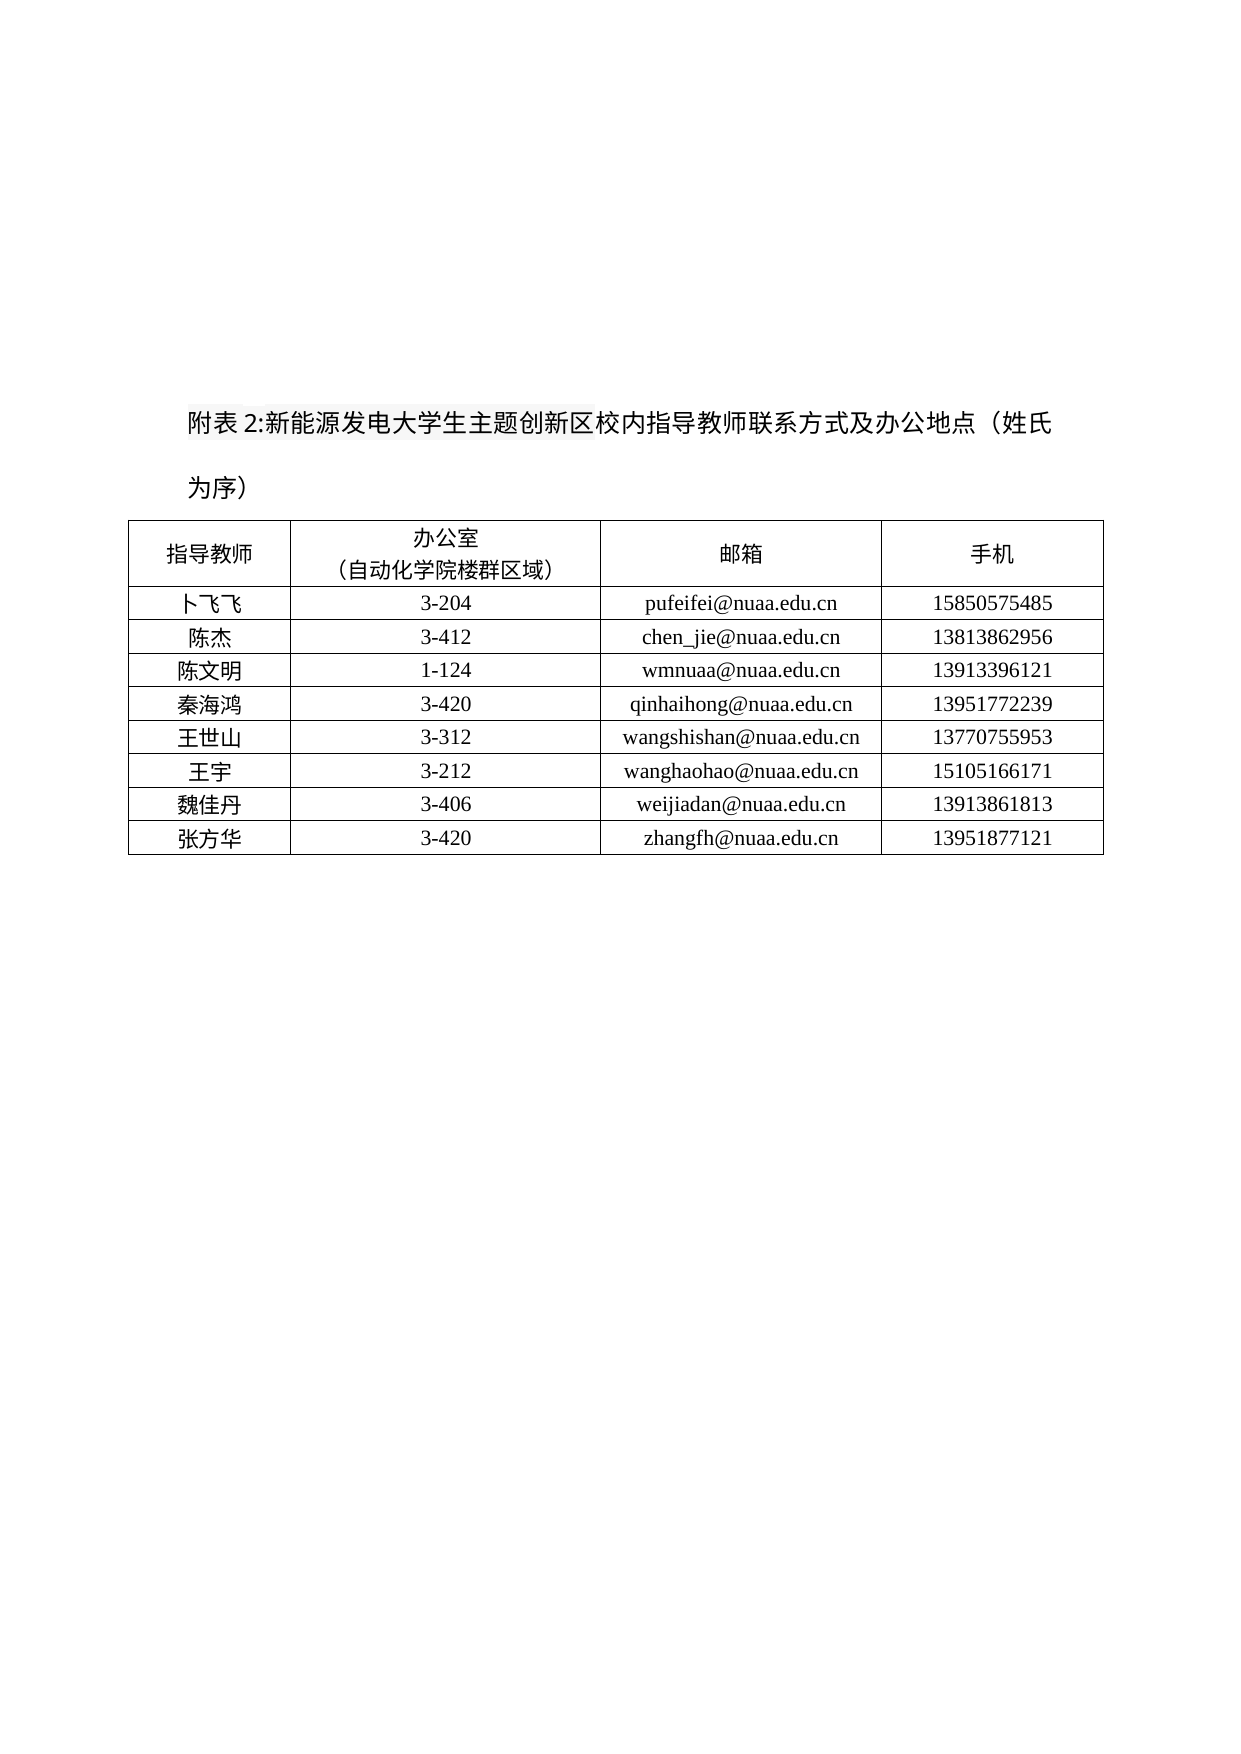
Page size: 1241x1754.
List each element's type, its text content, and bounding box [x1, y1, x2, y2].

table_cell 3-420 [291, 687, 600, 720]
table_header 办公室 （自动化学院楼群区域） [291, 521, 600, 586]
table_cell 3-312 [291, 721, 600, 753]
table_cell zhangfh@nuaa.edu.cn [601, 821, 881, 854]
table_cell 1-124 [291, 654, 600, 686]
table_cell 13951877121 [882, 821, 1103, 854]
text 附表2:新能源发电大学生主题创新区校内指导教师联系方式及办公地点（姓氏为序） [187, 389, 1053, 519]
table_cell 3-412 [291, 620, 600, 653]
table_cell 15850575485 [882, 587, 1103, 619]
table_cell pufeifei@nuaa.edu.cn [601, 587, 881, 619]
table_cell 陈文明 [129, 654, 290, 686]
table_cell 魏佳丹 [129, 788, 290, 820]
table_cell 王世山 [129, 721, 290, 753]
table_cell 13770755953 [882, 721, 1103, 753]
table_cell 3-212 [291, 754, 600, 787]
table_cell 3-420 [291, 821, 600, 854]
table_cell chen_jie@nuaa.edu.cn [601, 620, 881, 653]
table_header 邮箱 [601, 521, 881, 586]
table_cell 3-204 [291, 587, 600, 619]
table_cell 13913396121 [882, 654, 1103, 686]
table_cell 陈杰 [129, 620, 290, 653]
table_cell qinhaihong@nuaa.edu.cn [601, 687, 881, 720]
table_cell 13951772239 [882, 687, 1103, 720]
table_header 手机 [882, 521, 1103, 586]
table_cell weijiadan@nuaa.edu.cn [601, 788, 881, 820]
table_cell wmnuaa@nuaa.edu.cn [601, 654, 881, 686]
table_cell 3-406 [291, 788, 600, 820]
table_cell 13913861813 [882, 788, 1103, 820]
table_cell 13813862956 [882, 620, 1103, 653]
table_cell 卜飞飞 [129, 587, 290, 619]
table_cell wanghaohao@nuaa.edu.cn [601, 754, 881, 787]
table_cell wangshishan@nuaa.edu.cn [601, 721, 881, 753]
table_header 指导教师 [129, 521, 290, 586]
table_cell 王宇 [129, 754, 290, 787]
table_cell 张方华 [129, 821, 290, 854]
table_cell 15105166171 [882, 754, 1103, 787]
table_cell 秦海鸿 [129, 687, 290, 720]
